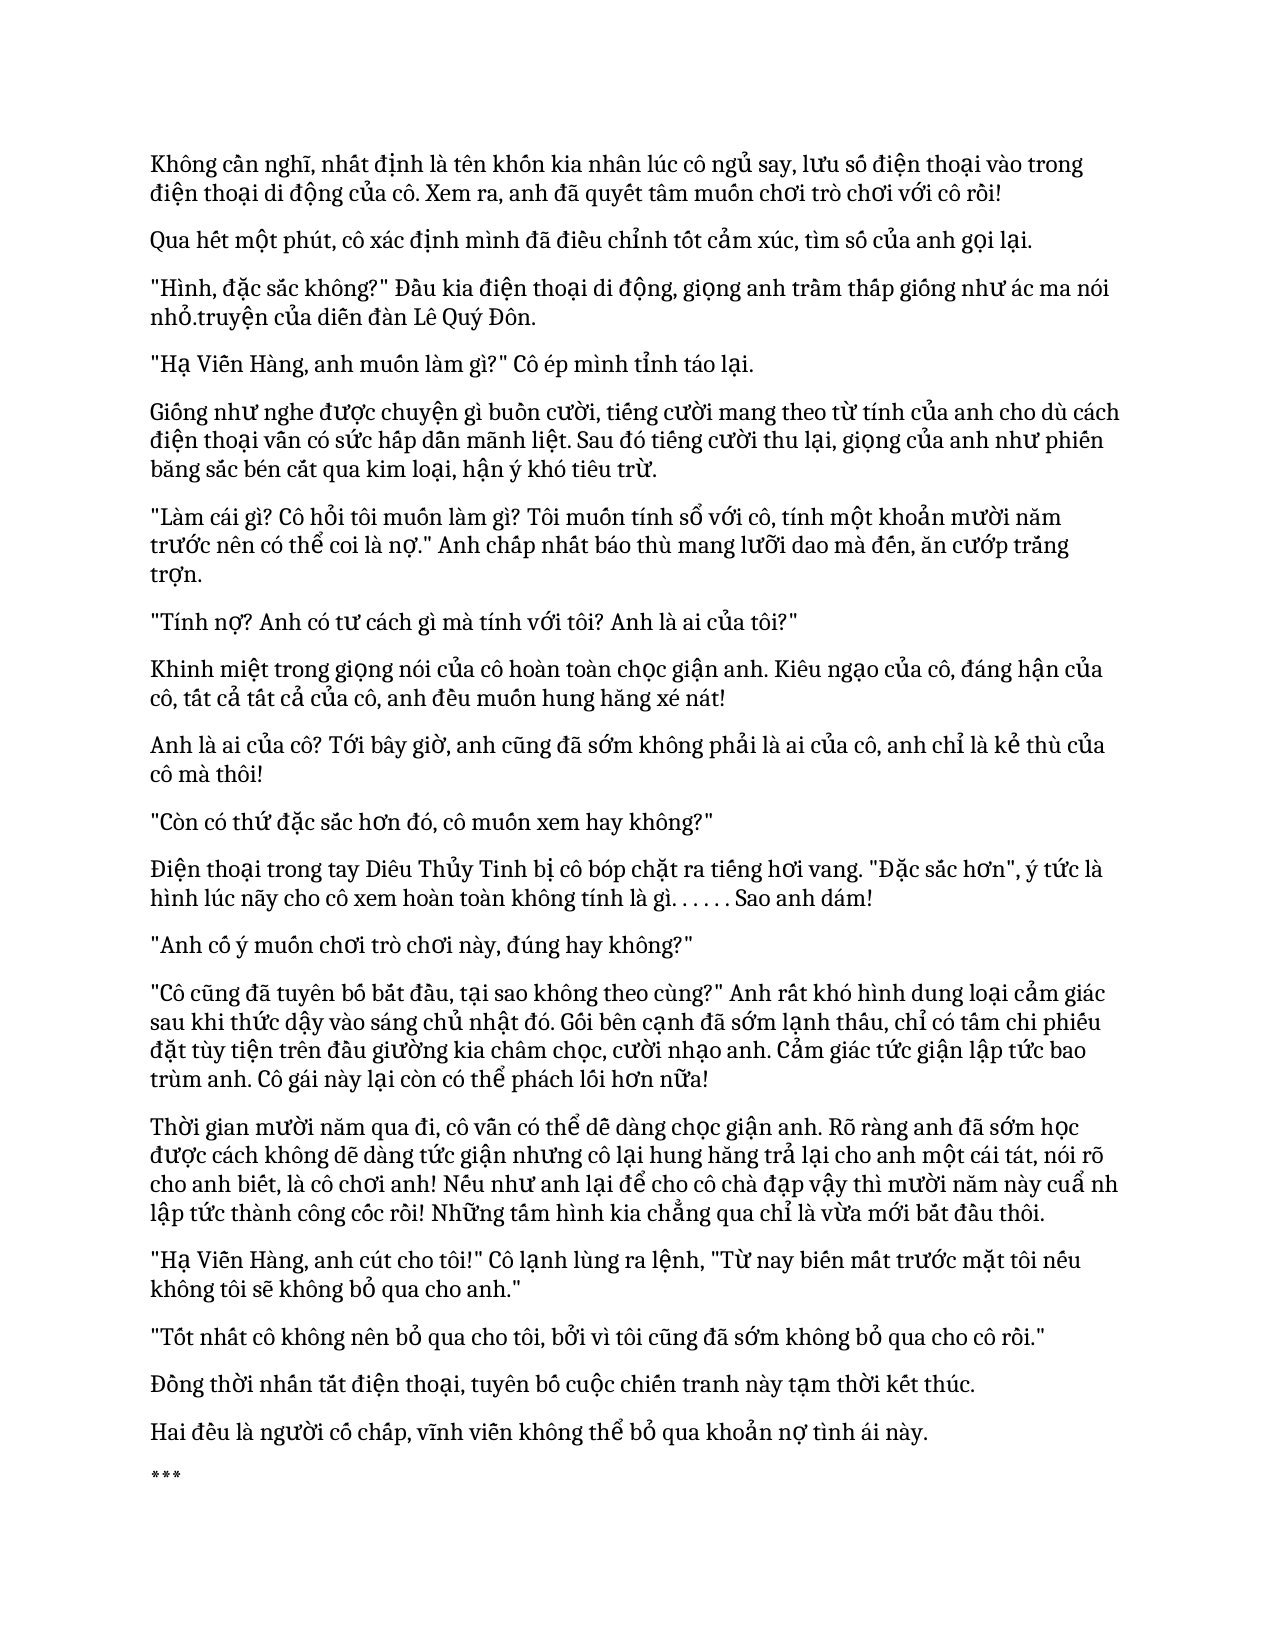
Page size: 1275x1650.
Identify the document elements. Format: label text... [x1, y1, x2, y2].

text Thời gian mười năm qua đi, cô vẫn có thể dễ dàng chọc giận anh. Rõ ràng anh đã sớm học được cách không dẽ dàng tức giận nhưng cô lại hung hăng trả lại cho anh một cái tát, nói rõ cho anh biết, là cô chơi anh! Nếu như anh lại để cho cô chà đạp vậy thì mười năm này cuẩ nh lập tức thành công cốc rồi! Những tấm hình kia chẳng qua chỉ là vừa mới bắt đầu thôi. [150, 1112, 1125, 1227]
text "Hạ Viễn Hàng, anh cút cho tôi!" Cô lạnh lùng ra lệnh, "Từ nay biến mất trước mặt tôi nếu không tôi sẽ không bỏ qua cho anh." [150, 1246, 1125, 1304]
text "Cô cũng đã tuyên bố bắt đầu, tại sao không theo cùng?" Anh rất khó hình dung loại cảm giác sau khi thức dậy vào sáng chủ nhật đó. Gối bên cạnh đã sớm lạnh thấu, chỉ có tấm chi phiếu đặt tùy tiện trên đầu giường kia châm chọc, cười nhạo anh. Cảm giác tức giận lập tức bao trùm anh. Cô gái này lại còn có thể phách lối hơn nữa! [150, 979, 1125, 1094]
text Đồng thời nhấn tắt điện thoại, tuyên bố cuộc chiến tranh này tạm thời kết thúc. [150, 1370, 1125, 1399]
text Điện thoại trong tay Diêu Thủy Tinh bị cô bóp chặt ra tiếng hơi vang. "Đặc sắc hơn", ý tức là hình lúc nãy cho cô xem hoàn toàn không tính là gì. . . . . . Sao anh dám! [150, 855, 1125, 912]
text Khinh miệt trong giọng nói của cô hoàn toàn chọc giận anh. Kiêu ngạo của cô, đáng hận của cô, tất cả tất cả của cô, anh đều muốn hung hăng xé nát! [150, 655, 1125, 712]
text Hai đều là người cố chấp, vĩnh viễn không thể bỏ qua khoản nợ tình ái này. [150, 1417, 1125, 1446]
text Không cần nghĩ, nhất định là tên khốn kia nhân lúc cô ngủ say, lưu số điện thoại vào trong điện thoại di động của cô. Xem ra, anh đã quyết tâm muốn chơi trò chơi với cô rồi! [150, 150, 1125, 207]
text "Tốt nhất cô không nên bỏ qua cho tôi, bởi vì tôi cũng đã sớm không bỏ qua cho cô rồi." [150, 1322, 1125, 1351]
text "Hình, đặc sắc không?" Đầu kia điện thoại di động, giọng anh trầm thấp giống như ác ma nói nhỏ.truyện của diễn đàn Lê Quý Đôn. [150, 274, 1125, 331]
text Giống như nghe được chuyện gì buồn cười, tiếng cười mang theo từ tính của anh cho dù cách điện thoại vẫn có sức hấp dẫn mãnh liệt. Sau đó tiếng cười thu lại, giọng của anh như phiến băng sắc bén cắt qua kim loại, hận ý khó tiêu trừ. [150, 397, 1125, 484]
text "Anh cố ý muốn chơi trò chơi này, đúng hay không?" [150, 931, 1125, 960]
text "Làm cái gì? Cô hỏi tôi muốn làm gì? Tôi muốn tính sổ với cô, tính một khoản mười năm trước nên có thể coi là nợ." Anh chấp nhất báo thù mang lưỡi dao mà đến, ăn cướp trắng trợn. [150, 502, 1125, 589]
text *** [150, 1465, 1125, 1494]
text "Hạ Viễn Hàng, anh muốn làm gì?" Cô ép mình tỉnh táo lại. [150, 350, 1125, 379]
text Qua hết một phút, cô xác định mình đã điều chỉnh tốt cảm xúc, tìm số của anh gọi lại. [150, 226, 1125, 255]
text "Còn có thứ đặc sắc hơn đó, cô muốn xem hay không?" [150, 807, 1125, 836]
text "Tính nợ? Anh có tư cách gì mà tính với tôi? Anh là ai của tôi?" [150, 607, 1125, 636]
text Anh là ai của cô? Tới bây giờ, anh cũng đã sớm không phải là ai của cô, anh chỉ là kẻ thù của cô mà thôi! [150, 731, 1125, 789]
